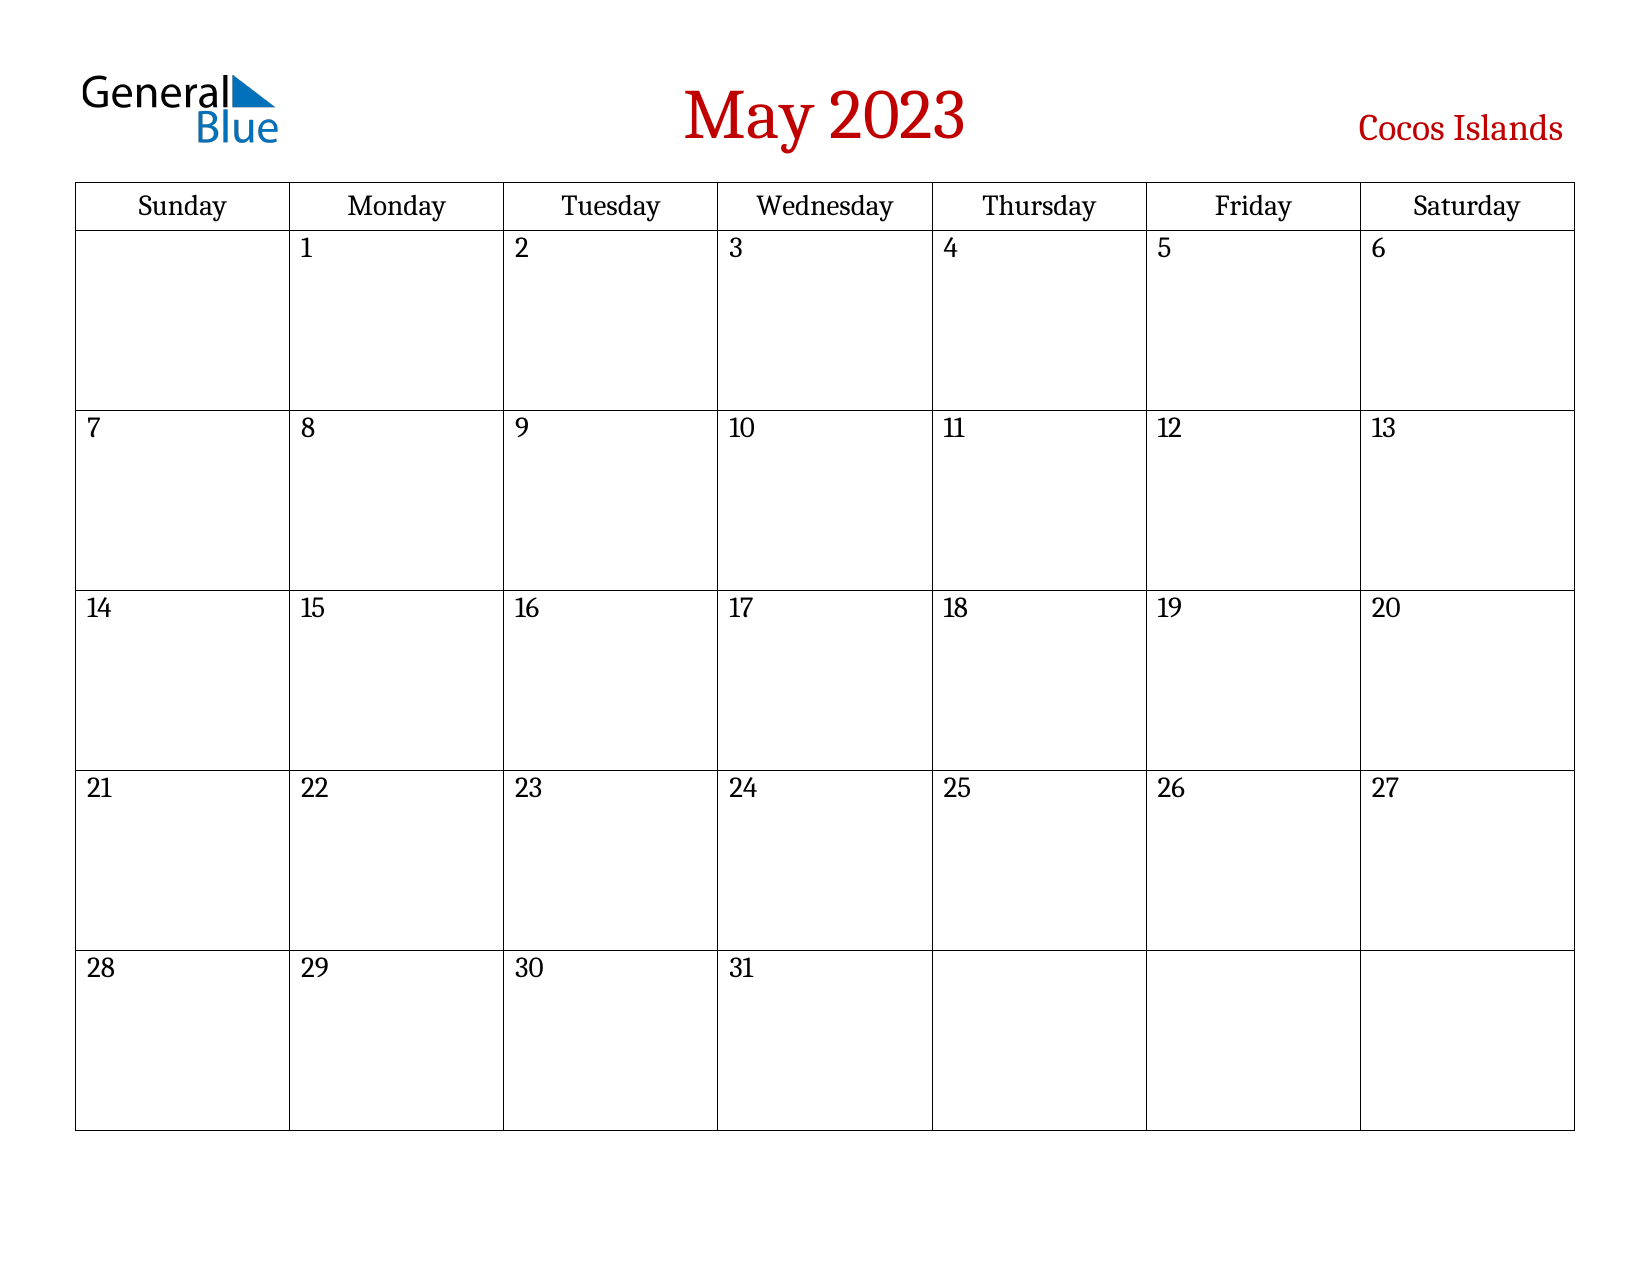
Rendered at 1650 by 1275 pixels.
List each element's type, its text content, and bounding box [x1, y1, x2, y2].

picture [82, 75, 278, 143]
table_cell [1147, 951, 1360, 985]
table_cell 5 [1147, 231, 1360, 264]
table_cell 24 [718, 771, 932, 805]
table_cell 20 [1361, 591, 1574, 625]
table_cell [504, 265, 717, 410]
table_cell [1361, 625, 1574, 770]
table_cell [1361, 985, 1574, 1130]
table_cell [718, 985, 932, 1130]
table_cell [933, 951, 1146, 985]
table_cell [718, 265, 932, 410]
table_cell 30 [504, 951, 717, 985]
table_cell 13 [1361, 411, 1574, 444]
table_cell 21 [76, 771, 289, 805]
table_cell [1361, 805, 1574, 950]
table_cell [1361, 445, 1574, 590]
table_cell 7 [76, 411, 289, 444]
table_cell [76, 231, 289, 264]
table_cell [933, 265, 1146, 410]
table_cell 18 [933, 591, 1146, 625]
table_cell [76, 985, 289, 1130]
table_cell [933, 625, 1146, 770]
table_cell 23 [504, 771, 717, 805]
table_cell [1147, 985, 1360, 1130]
table_header [76, 75, 503, 182]
table_cell Tuesday [504, 183, 717, 230]
table_cell [933, 805, 1146, 950]
table_cell Thursday [933, 183, 1146, 230]
table_cell 12 [1147, 411, 1360, 444]
table_cell [76, 445, 289, 590]
table_cell [290, 625, 503, 770]
table_cell 19 [1147, 591, 1360, 625]
table_cell 15 [290, 591, 503, 625]
table_cell [76, 265, 289, 410]
table_cell 3 [718, 231, 932, 264]
table_cell [1147, 265, 1360, 410]
table_cell 16 [504, 591, 717, 625]
table_cell 14 [76, 591, 289, 625]
table_cell [933, 985, 1146, 1130]
table_header May 2023 [504, 75, 1146, 182]
table_cell [76, 625, 289, 770]
table_cell [933, 445, 1146, 590]
table_header Cocos Islands [1146, 75, 1574, 182]
table_cell 8 [290, 411, 503, 444]
table_cell [504, 805, 717, 950]
table_cell [290, 445, 503, 590]
table_cell Monday [290, 183, 503, 230]
table_cell 28 [76, 951, 289, 985]
table_cell 29 [290, 951, 503, 985]
table_cell [504, 445, 717, 590]
table_cell 31 [718, 951, 932, 985]
table_cell 9 [504, 411, 717, 444]
table_cell 17 [718, 591, 932, 625]
table_cell Saturday [1361, 183, 1574, 230]
table_cell Wednesday [718, 183, 932, 230]
table_cell 6 [1361, 231, 1574, 264]
table_cell 10 [718, 411, 932, 444]
table_cell [504, 625, 717, 770]
table_cell [1147, 625, 1360, 770]
table_cell [504, 985, 717, 1130]
table_cell 11 [933, 411, 1146, 444]
table_cell [290, 805, 503, 950]
table_cell 26 [1147, 771, 1360, 805]
table_cell [718, 445, 932, 590]
table_cell 25 [933, 771, 1146, 805]
table_cell [718, 625, 932, 770]
table_cell Sunday [76, 183, 289, 230]
table_cell [76, 805, 289, 950]
table_cell Friday [1147, 183, 1360, 230]
table_cell 4 [933, 231, 1146, 264]
table_cell [290, 985, 503, 1130]
table_cell [1147, 805, 1360, 950]
table_cell [718, 805, 932, 950]
table_cell 2 [504, 231, 717, 264]
table_cell [1361, 951, 1574, 985]
table_cell 1 [290, 231, 503, 264]
table_cell 22 [290, 771, 503, 805]
table_cell 27 [1361, 771, 1574, 805]
table_cell [1361, 265, 1574, 410]
table_cell [1147, 445, 1360, 590]
table_cell [290, 265, 503, 410]
